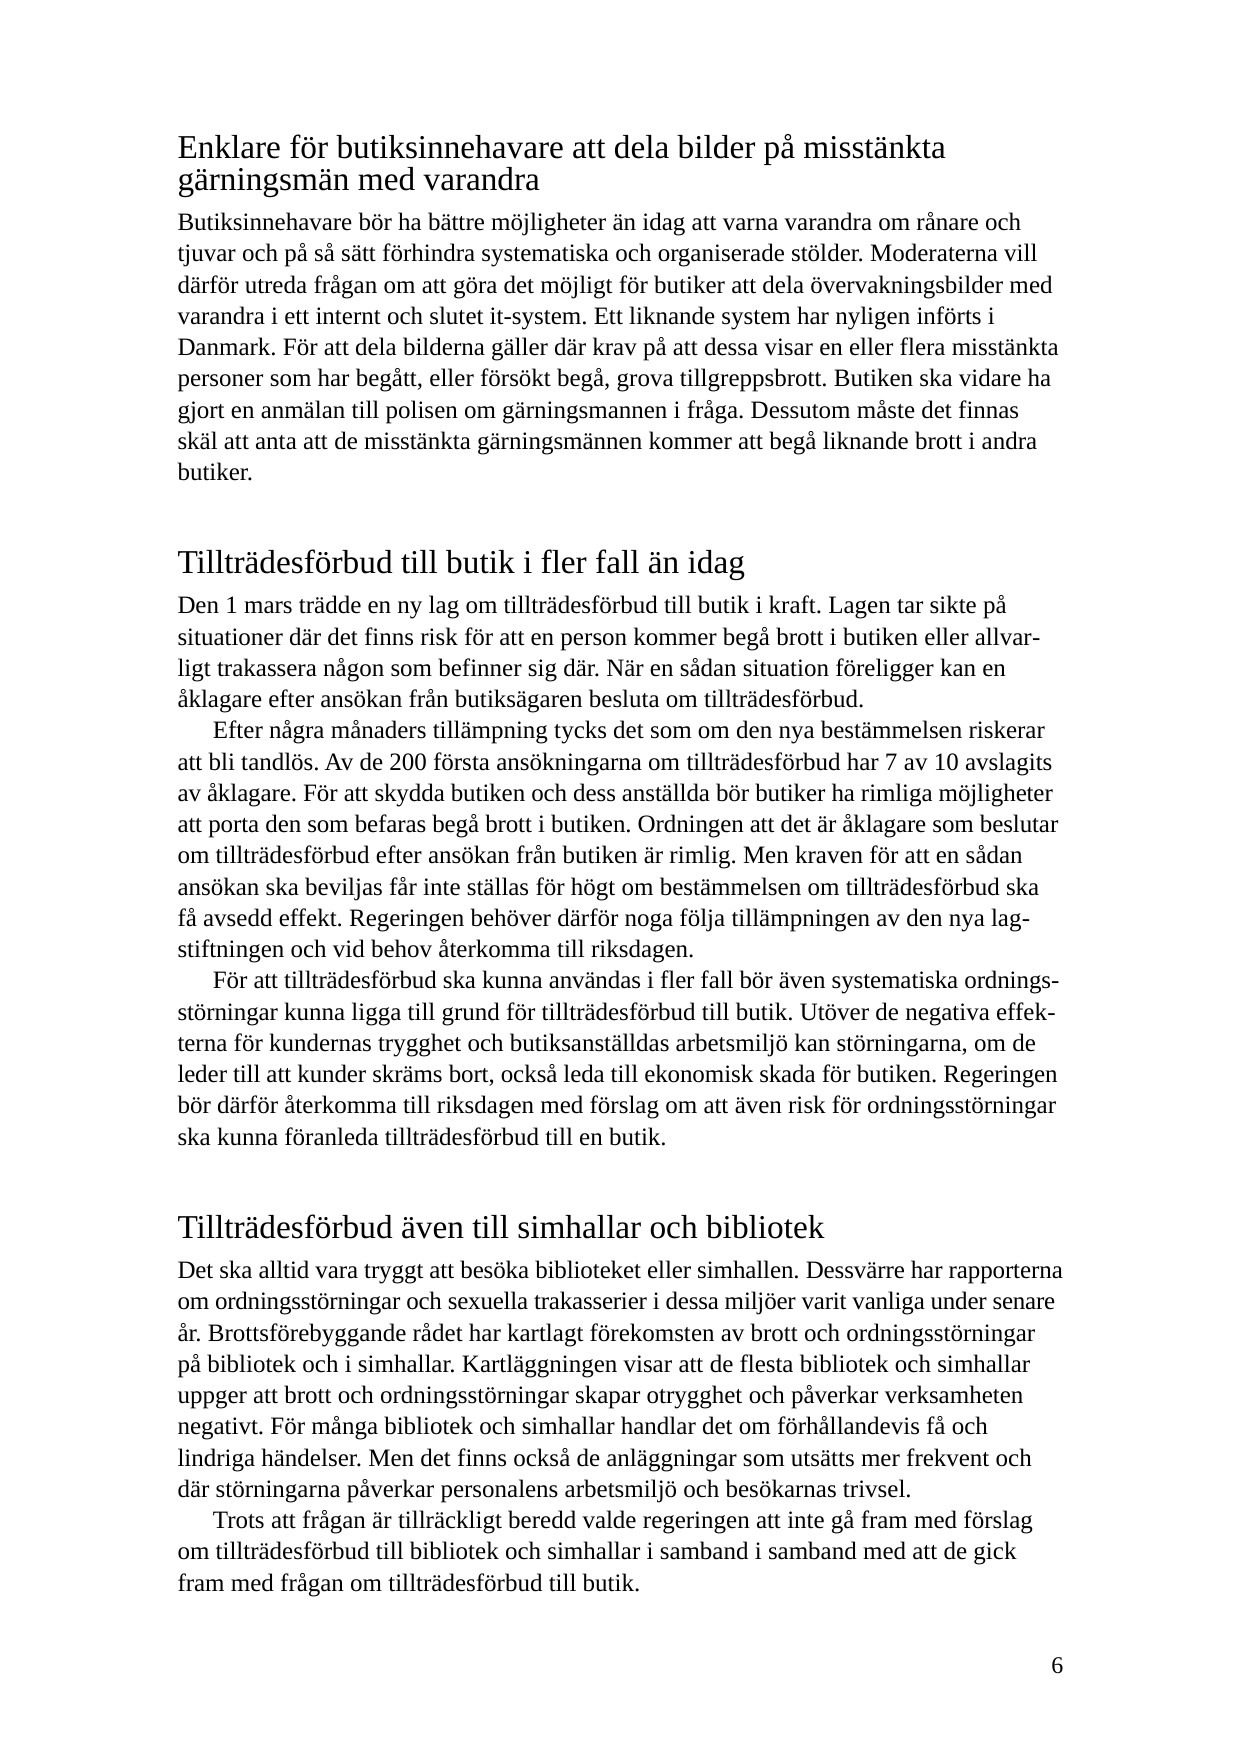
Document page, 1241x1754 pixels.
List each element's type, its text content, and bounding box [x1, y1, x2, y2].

subtitle Tillträdesförbud även till simhallar och bibliotek [177, 1213, 1063, 1244]
text Trots att frågan är tillräckligt beredd valde regeringen att inte gå fram med förslag om tillträdesförbud till bibliotek och simhallar i samband i samband med att de gick fram med frågan om tillträdesförbud till butik. [177, 1503, 1063, 1596]
text Den 1 mars trädde en ny lag om tillträdesförbud till butik i kraft. Lagen tar sikte på situationer där det finns risk för att en person kommer begå brott i butiken eller allvarligt trakassera någon som befinner sig där. När en sådan situation föreligger kan en åklagare efter ansökan från butiksägaren besluta om tillträdesförbud. [177, 588, 1063, 713]
subtitle Tillträdesförbud till butik i fler fall än idag [177, 548, 1063, 580]
text Det ska alltid vara tryggt att besöka biblioteket eller simhallen. Dessvärre har rapporterna om ordningsstörningar och sexuella trakasserier i dessa miljöer varit vanliga under senare år. Brottsförebyggande rådet har kartlagt förekomsten av brott och ordningsstörningar på bibliotek och i simhallar. Kartläggningen visar att de flesta bibliotek och simhallar uppger att brott och ordningsstörningar skapar otrygghet och påverkar verksamheten negativt. För många bibliotek och simhallar handlar det om förhållandevis få och lindriga händelser. Men det finns också de anläggningar som utsätts mer frekvent och där störningarna påverkar personalens arbetsmiljö och besökarnas trivsel. [177, 1253, 1063, 1503]
text För att tillträdesförbud ska kunna användas i fler fall bör även systematiska ordningsstörningar kunna ligga till grund för tillträdesförbud till butik. Utöver de negativa effekterna för kundernas trygghet och butiksanställdas arbetsmiljö kan störningarna, om de leder till att kunder skräms bort, också leda till ekonomisk skada för butiken. Regeringen bör därför återkomma till riksdagen med förslag om att även risk för ordningsstörningar ska kunna föranleda tillträdesförbud till en butik. [177, 963, 1063, 1151]
text Efter några månaders tillämpning tycks det som om den nya bestämmelsen riskerar att bli tandlös. Av de 200 första ansökningarna om tillträdesförbud har 7 av 10 avslagits av åklagare. För att skydda butiken och dess anställda bör butiker ha rimliga möjligheter att porta den som befaras begå brott i butiken. Ordningen att det är åklagare som beslutar om tillträdesförbud efter ansökan från butiken är rimlig. Men kraven för att en sådan ansökan ska beviljas får inte ställas för högt om bestämmelsen om tillträdesförbud ska få avsedd effekt. Regeringen behöver därför noga följa tillämpningen av den nya lagstiftningen och vid behov återkomma till riksdagen. [177, 713, 1063, 963]
text Butiksinnehavare bör ha bättre möjligheter än idag att varna varandra om rånare och tjuvar och på så sätt förhindra systematiska och organiserade stölder. Moderaterna vill därför utreda frågan om att göra det möjligt för butiker att dela övervakningsbilder med varandra i ett internt och slutet it-system. Ett liknande system har nyligen införts i Danmark. För att dela bilderna gäller där krav på att dessa visar en eller flera misstänkta personer som har begått, eller försökt begå, grova tillgreppsbrott. Butiken ska vidare ha gjort en anmälan till polisen om gärningsmannen i fråga. Dessutom måste det finnas skäl att anta att de misstänkta gärningsmännen kommer att begå liknande brott i andra butiker. [177, 205, 1063, 486]
subtitle Enklare för butiksinnehavare att dela bilder på misstänkta gärningsmän med varandra [177, 134, 1063, 196]
